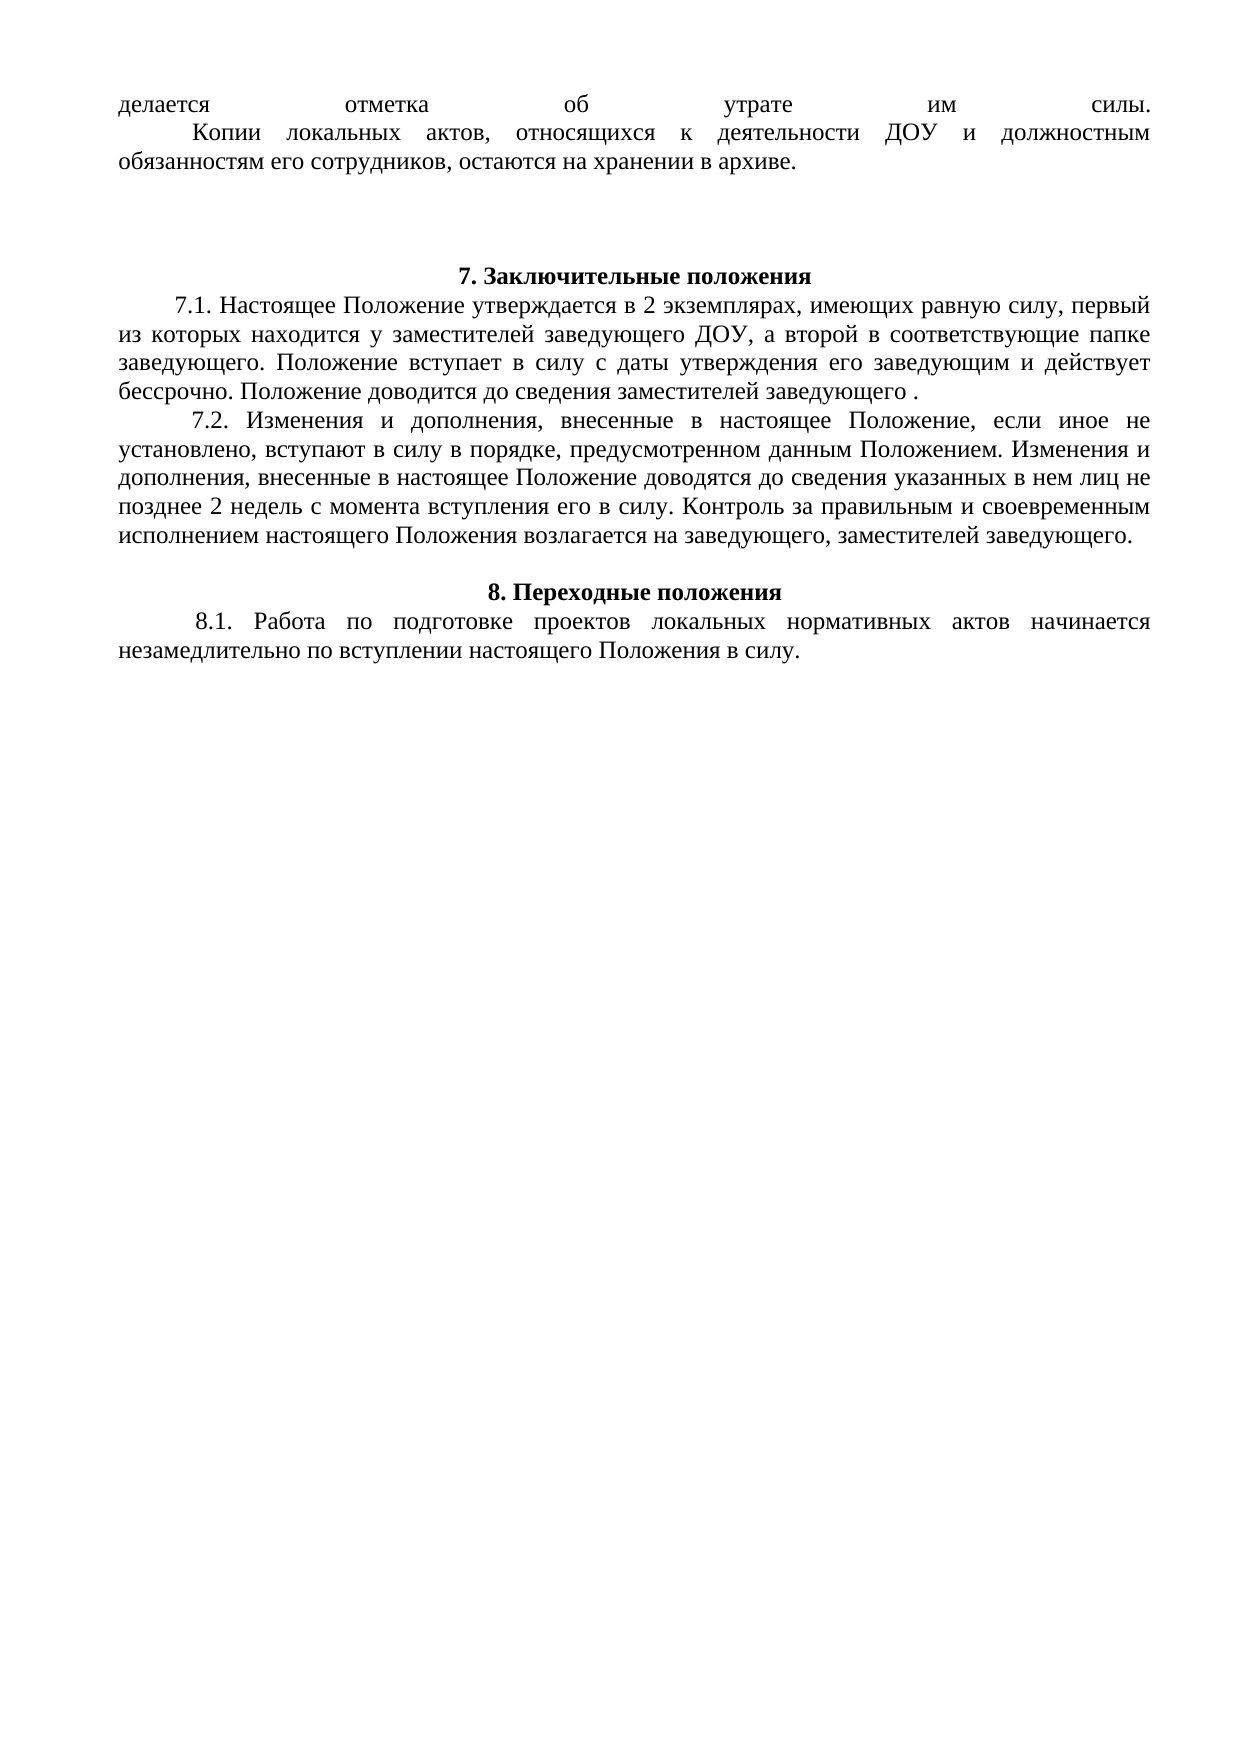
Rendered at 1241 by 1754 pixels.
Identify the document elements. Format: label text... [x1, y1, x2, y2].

text 7.2. Изменения и дополнения, внесенные в настоящее Положение, если иное не установлено, вступают в силу в порядке, предусмотренном данным Положением. Изменения и дополнения, внесенные в настоящее Положение доводятся до сведения указанных в нем лиц не позднее 2 недель с момента вступления его в силу. Контроль за правильным и своевременным исполнением настоящего Положения возлагается на заведующего, заместителей заведующего. [118, 405, 1152, 549]
text 8. Переходные положения [118, 577, 1152, 606]
text 8.1. Работа по подготовке проектов локальных нормативных актов начинается незамедлительно по вступлении настоящего Положения в силу. [118, 606, 1152, 664]
text 7. Заключительные положения [118, 261, 1152, 290]
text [118, 89, 1152, 175]
text 7.1. Настоящее Положение утверждается в 2 экземплярах, имеющих равную силу, первый из которых находится у заместителей заведующего ДОУ, а второй в соответствующие папке заведующего. Положение вступает в силу с даты утверждения его заведующим и действует бессрочно. Положение доводится до сведения заместителей заведующего . [118, 290, 1152, 405]
